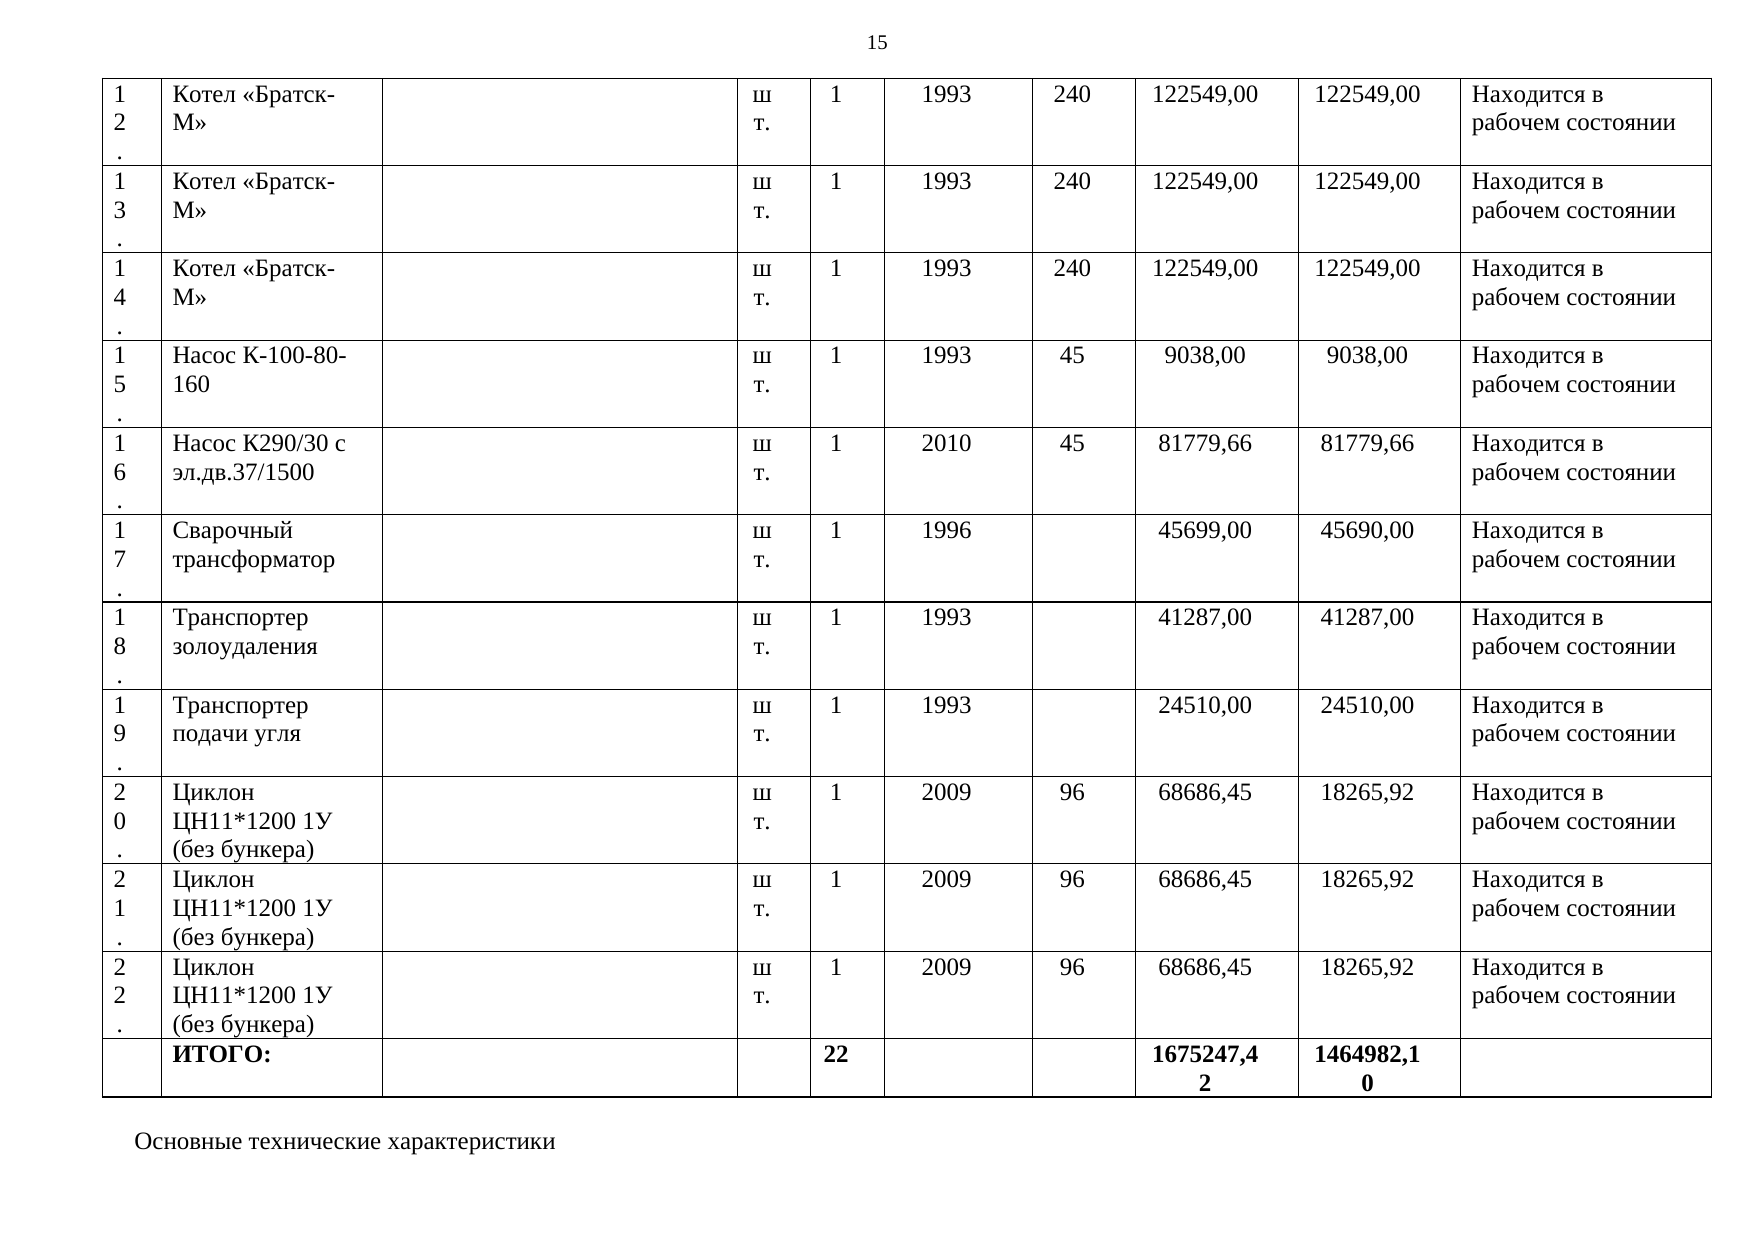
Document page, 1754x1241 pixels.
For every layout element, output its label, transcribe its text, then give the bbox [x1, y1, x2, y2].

table_cell 12. [103, 79, 161, 165]
table_cell 45 [1033, 341, 1135, 427]
table_cell 20. [103, 777, 161, 863]
table_cell 15. [103, 341, 161, 427]
table_cell Находится в рабочем состоянии [1461, 777, 1711, 863]
table_cell 240 [1033, 253, 1135, 339]
table_cell [1461, 1039, 1711, 1096]
table_cell Котел «Братск-М» [162, 166, 382, 252]
table_cell [383, 603, 737, 689]
table_cell 45699,00 [1136, 515, 1298, 601]
table_cell шт. [738, 864, 810, 951]
table_cell 68686,45 [1136, 952, 1298, 1038]
table_cell Находится в рабочем состоянии [1461, 341, 1711, 427]
table_cell шт. [738, 952, 810, 1038]
table_cell 81779,66 [1136, 428, 1298, 514]
table_cell 14. [103, 253, 161, 339]
table_cell 2010 [885, 428, 1032, 514]
table_cell 18265,92 [1299, 952, 1460, 1038]
table_cell 1993 [885, 79, 1032, 165]
table_cell шт. [738, 690, 810, 776]
table_cell Находится в рабочем состоянии [1461, 166, 1711, 252]
table_cell 1675247,42 [1136, 1039, 1298, 1096]
table_cell Находится в рабочем состоянии [1461, 253, 1711, 339]
table_cell [383, 79, 737, 165]
table_cell 122549,00 [1136, 166, 1298, 252]
table_cell [383, 428, 737, 514]
table_cell Находится в рабочем состоянии [1461, 428, 1711, 514]
table_cell 122549,00 [1136, 253, 1298, 339]
table_cell Сварочный трансформатор [162, 515, 382, 601]
table_cell 1 [811, 166, 884, 252]
table_cell [1033, 515, 1135, 601]
table_cell 2009 [885, 952, 1032, 1038]
table_cell Находится в рабочем состоянии [1461, 515, 1711, 601]
table_cell 81779,66 [1299, 428, 1460, 514]
table_cell Транспортер подачи угля [162, 690, 382, 776]
table_cell 96 [1033, 864, 1135, 951]
table_cell шт. [738, 428, 810, 514]
table_cell 21. [103, 864, 161, 951]
table_cell 24510,00 [1299, 690, 1460, 776]
table_cell 240 [1033, 166, 1135, 252]
table_cell [383, 166, 737, 252]
table_cell [383, 341, 737, 427]
table_cell шт. [738, 166, 810, 252]
table_cell 122549,00 [1299, 253, 1460, 339]
table_cell 1 [811, 79, 884, 165]
table_cell [383, 690, 737, 776]
table_cell [383, 864, 737, 951]
table_cell 1993 [885, 253, 1032, 339]
table_cell 9038,00 [1136, 341, 1298, 427]
table_cell 1 [811, 777, 884, 863]
table_cell 96 [1033, 952, 1135, 1038]
table_cell 18. [103, 603, 161, 689]
table_cell 1 [811, 952, 884, 1038]
table_cell 24510,00 [1136, 690, 1298, 776]
table_cell шт. [738, 79, 810, 165]
table_cell Транспортер золоудаления [162, 603, 382, 689]
table_cell 122549,00 [1299, 166, 1460, 252]
table_cell [383, 253, 737, 339]
table_cell 45690,00 [1299, 515, 1460, 601]
table_cell 1 [811, 690, 884, 776]
table_cell 41287,00 [1136, 603, 1298, 689]
table_cell [383, 777, 737, 863]
table_cell 22. [103, 952, 161, 1038]
table_cell Котел «Братск-М» [162, 253, 382, 339]
table_cell шт. [738, 603, 810, 689]
table_cell 1 [811, 603, 884, 689]
table_cell 1464982,10 [1299, 1039, 1460, 1096]
table_cell шт. [738, 341, 810, 427]
table_cell 1993 [885, 166, 1032, 252]
table_cell Циклон ЦН11*1200 1У (без бункера) [162, 777, 382, 863]
table_cell 1993 [885, 341, 1032, 427]
table_cell 1 [811, 253, 884, 339]
table_cell Циклон ЦН11*1200 1У (без бункера) [162, 864, 382, 951]
table_cell [738, 1039, 810, 1096]
table_cell [1033, 1039, 1135, 1096]
table_cell 18265,92 [1299, 864, 1460, 951]
table_cell 1 [811, 864, 884, 951]
table_cell 13. [103, 166, 161, 252]
table_cell Находится в рабочем состоянии [1461, 864, 1711, 951]
table_cell 16. [103, 428, 161, 514]
table_cell 1993 [885, 603, 1032, 689]
table_cell Насос К290/30 с эл.дв.37/1500 [162, 428, 382, 514]
table_cell 122549,00 [1136, 79, 1298, 165]
table_cell 96 [1033, 777, 1135, 863]
table_cell [1033, 690, 1135, 776]
table_cell 9038,00 [1299, 341, 1460, 427]
table_cell 1996 [885, 515, 1032, 601]
table_cell Котел «Братск-М» [162, 79, 382, 165]
table_cell ИТОГО: [162, 1039, 382, 1096]
table_cell Циклон ЦН11*1200 1У (без бункера) [162, 952, 382, 1038]
table_cell 1 [811, 428, 884, 514]
table_cell шт. [738, 253, 810, 339]
table_cell 45 [1033, 428, 1135, 514]
table_cell 41287,00 [1299, 603, 1460, 689]
table_cell 122549,00 [1299, 79, 1460, 165]
table_cell [383, 1039, 737, 1096]
table_cell Находится в рабочем состоянии [1461, 952, 1711, 1038]
text Основные технические характеристики [75, 1126, 1655, 1155]
table_cell [1033, 603, 1135, 689]
table_cell 18265,92 [1299, 777, 1460, 863]
table_cell 2009 [885, 777, 1032, 863]
table_cell 1993 [885, 690, 1032, 776]
table_cell 17. [103, 515, 161, 601]
table_cell 22 [811, 1039, 884, 1096]
table_cell 2009 [885, 864, 1032, 951]
table_cell шт. [738, 777, 810, 863]
table_cell [103, 1039, 161, 1096]
table_cell [383, 515, 737, 601]
table_cell 68686,45 [1136, 777, 1298, 863]
table_cell [885, 1039, 1032, 1096]
table_cell 68686,45 [1136, 864, 1298, 951]
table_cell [1461, 79, 1711, 165]
table_cell Насос К-100-80-160 [162, 341, 382, 427]
table_cell 1 [811, 341, 884, 427]
table_cell шт. [738, 515, 810, 601]
table_cell 19. [103, 690, 161, 776]
table_cell 240 [1033, 79, 1135, 165]
table_cell [383, 952, 737, 1038]
table_cell Находится в рабочем состоянии [1461, 603, 1711, 689]
table_cell 1 [811, 515, 884, 601]
table_cell Находится в рабочем состоянии [1461, 690, 1711, 776]
